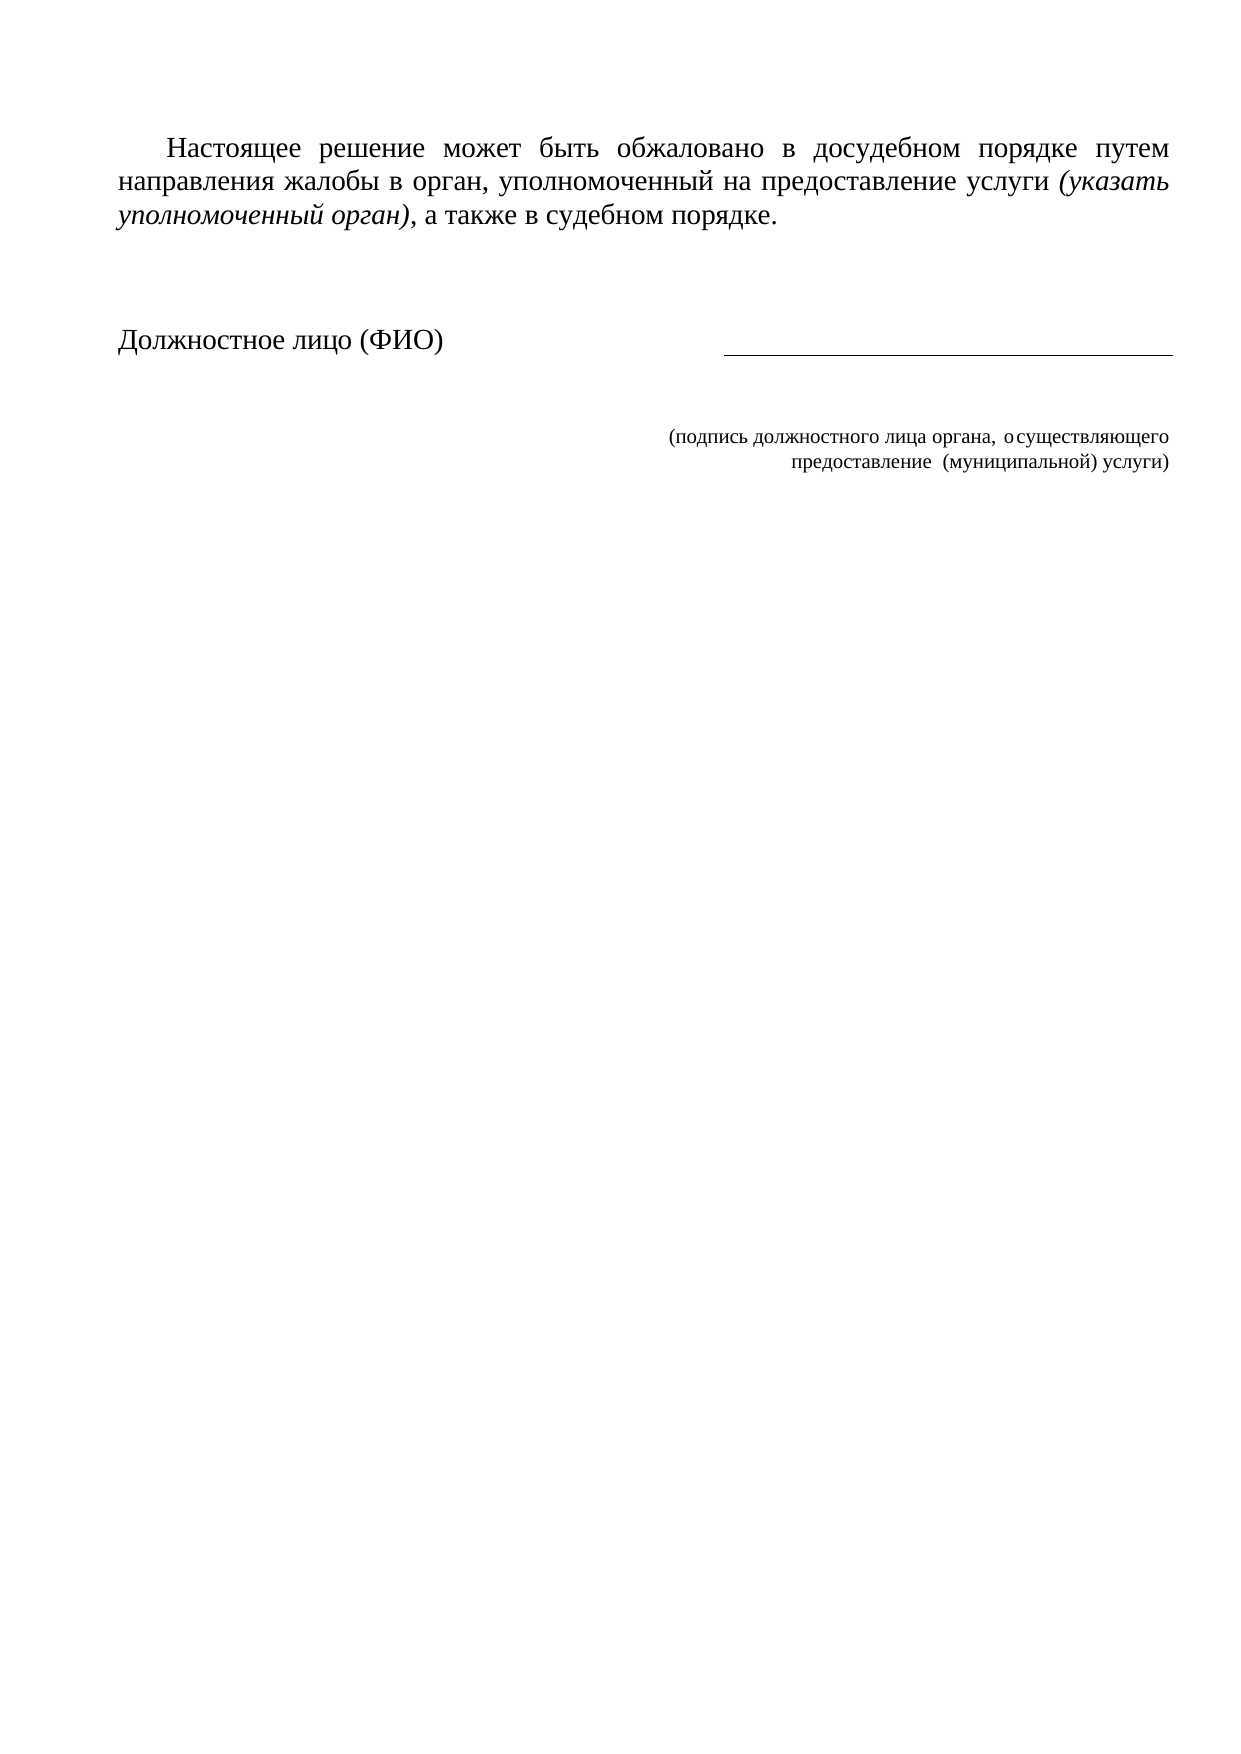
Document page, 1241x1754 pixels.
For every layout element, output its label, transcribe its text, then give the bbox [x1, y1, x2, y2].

text (подпись должностного лица органа, осуществляющего [106, 425, 1169, 448]
text Должностное лицо (ФИО) [118, 322, 1169, 355]
text предоставление (муниципальной) услуги) [106, 449, 1169, 473]
text Настоящее решение может быть обжаловано в досудебном порядке путем направления жалобы в орган, уполномоченный на предоставление услуги (указать уполномоченный орган), а также в судебном порядке. [118, 130, 1169, 231]
